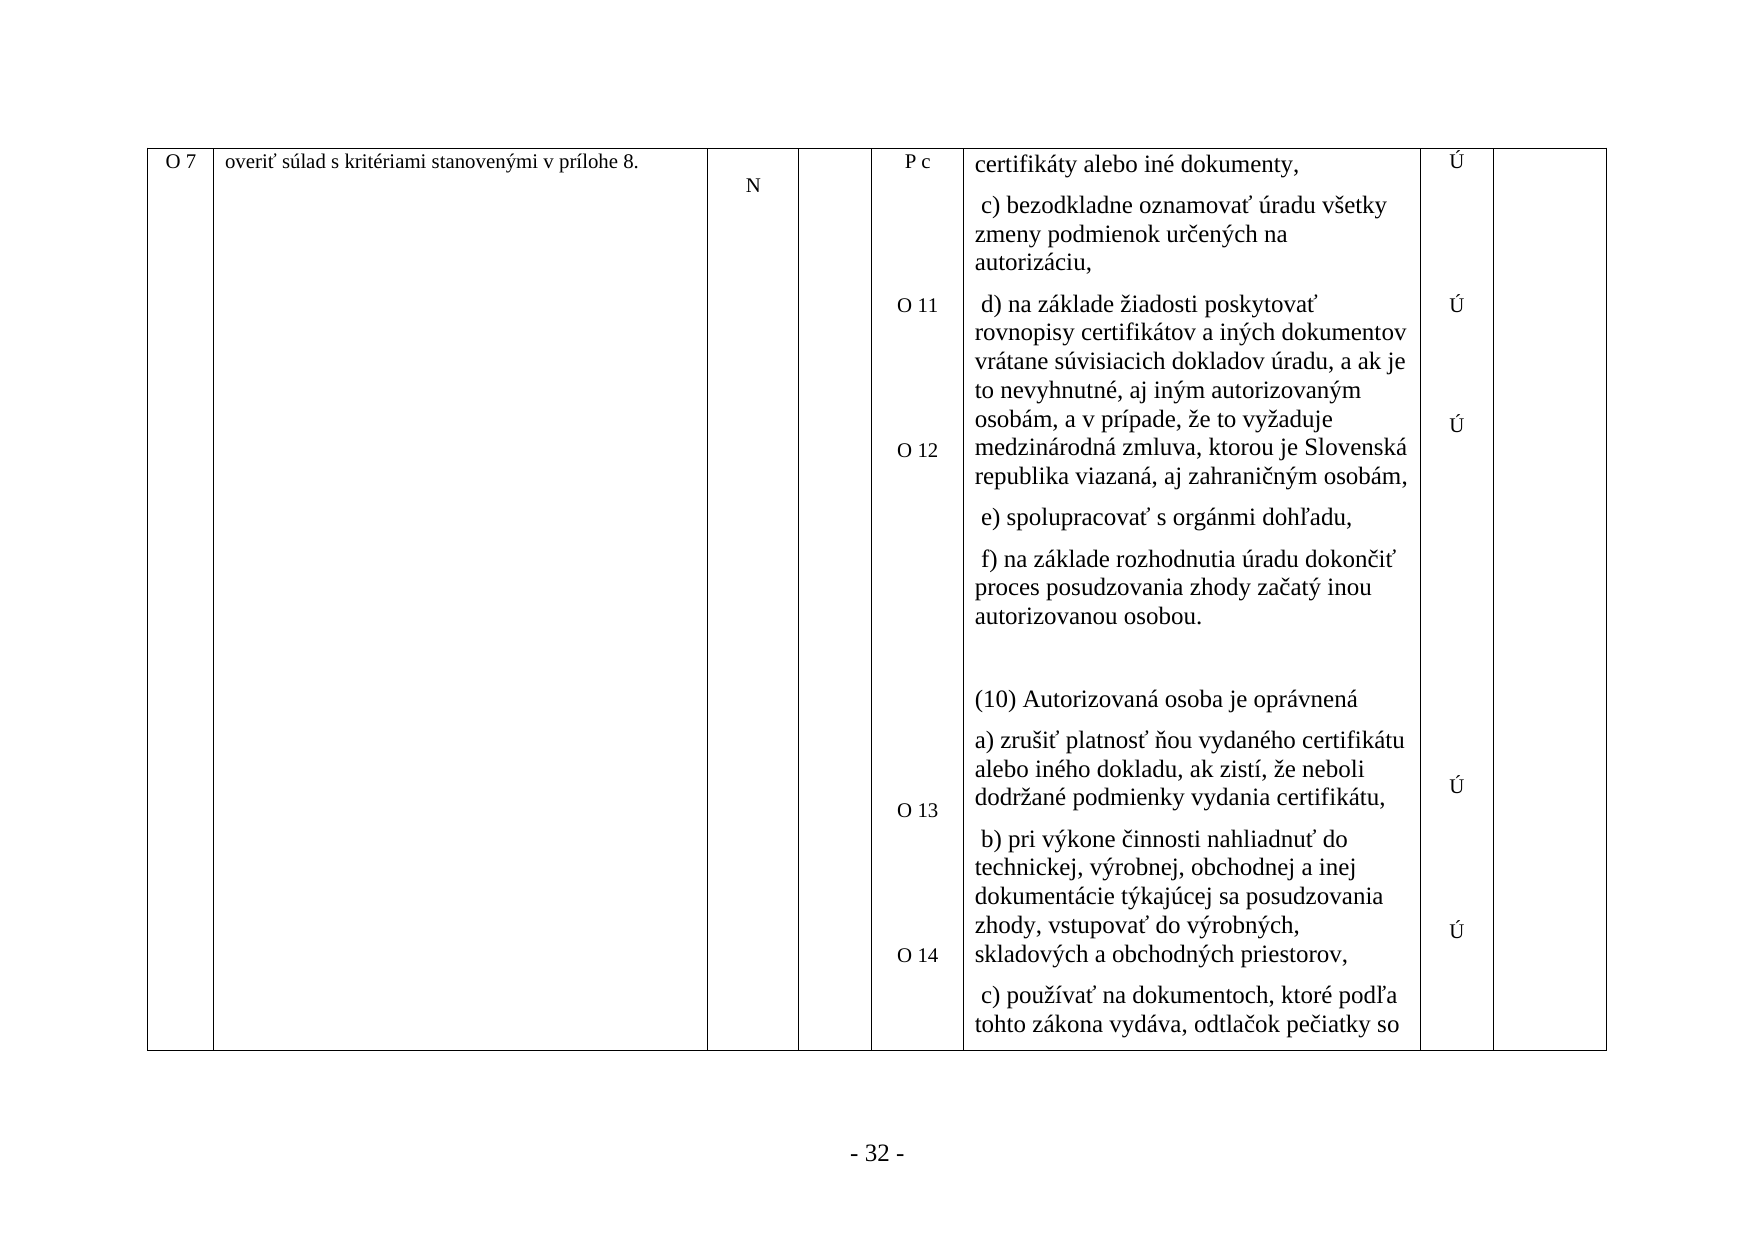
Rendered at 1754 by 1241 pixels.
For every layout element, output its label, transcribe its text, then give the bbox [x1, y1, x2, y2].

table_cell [148, 149, 213, 1050]
table_cell [1494, 149, 1606, 1050]
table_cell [214, 149, 707, 1050]
table_cell [799, 149, 871, 1050]
table_cell N n.a. N N N N N N [708, 149, 798, 1050]
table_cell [964, 149, 1420, 1050]
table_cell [1421, 149, 1493, 1050]
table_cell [872, 149, 963, 1050]
